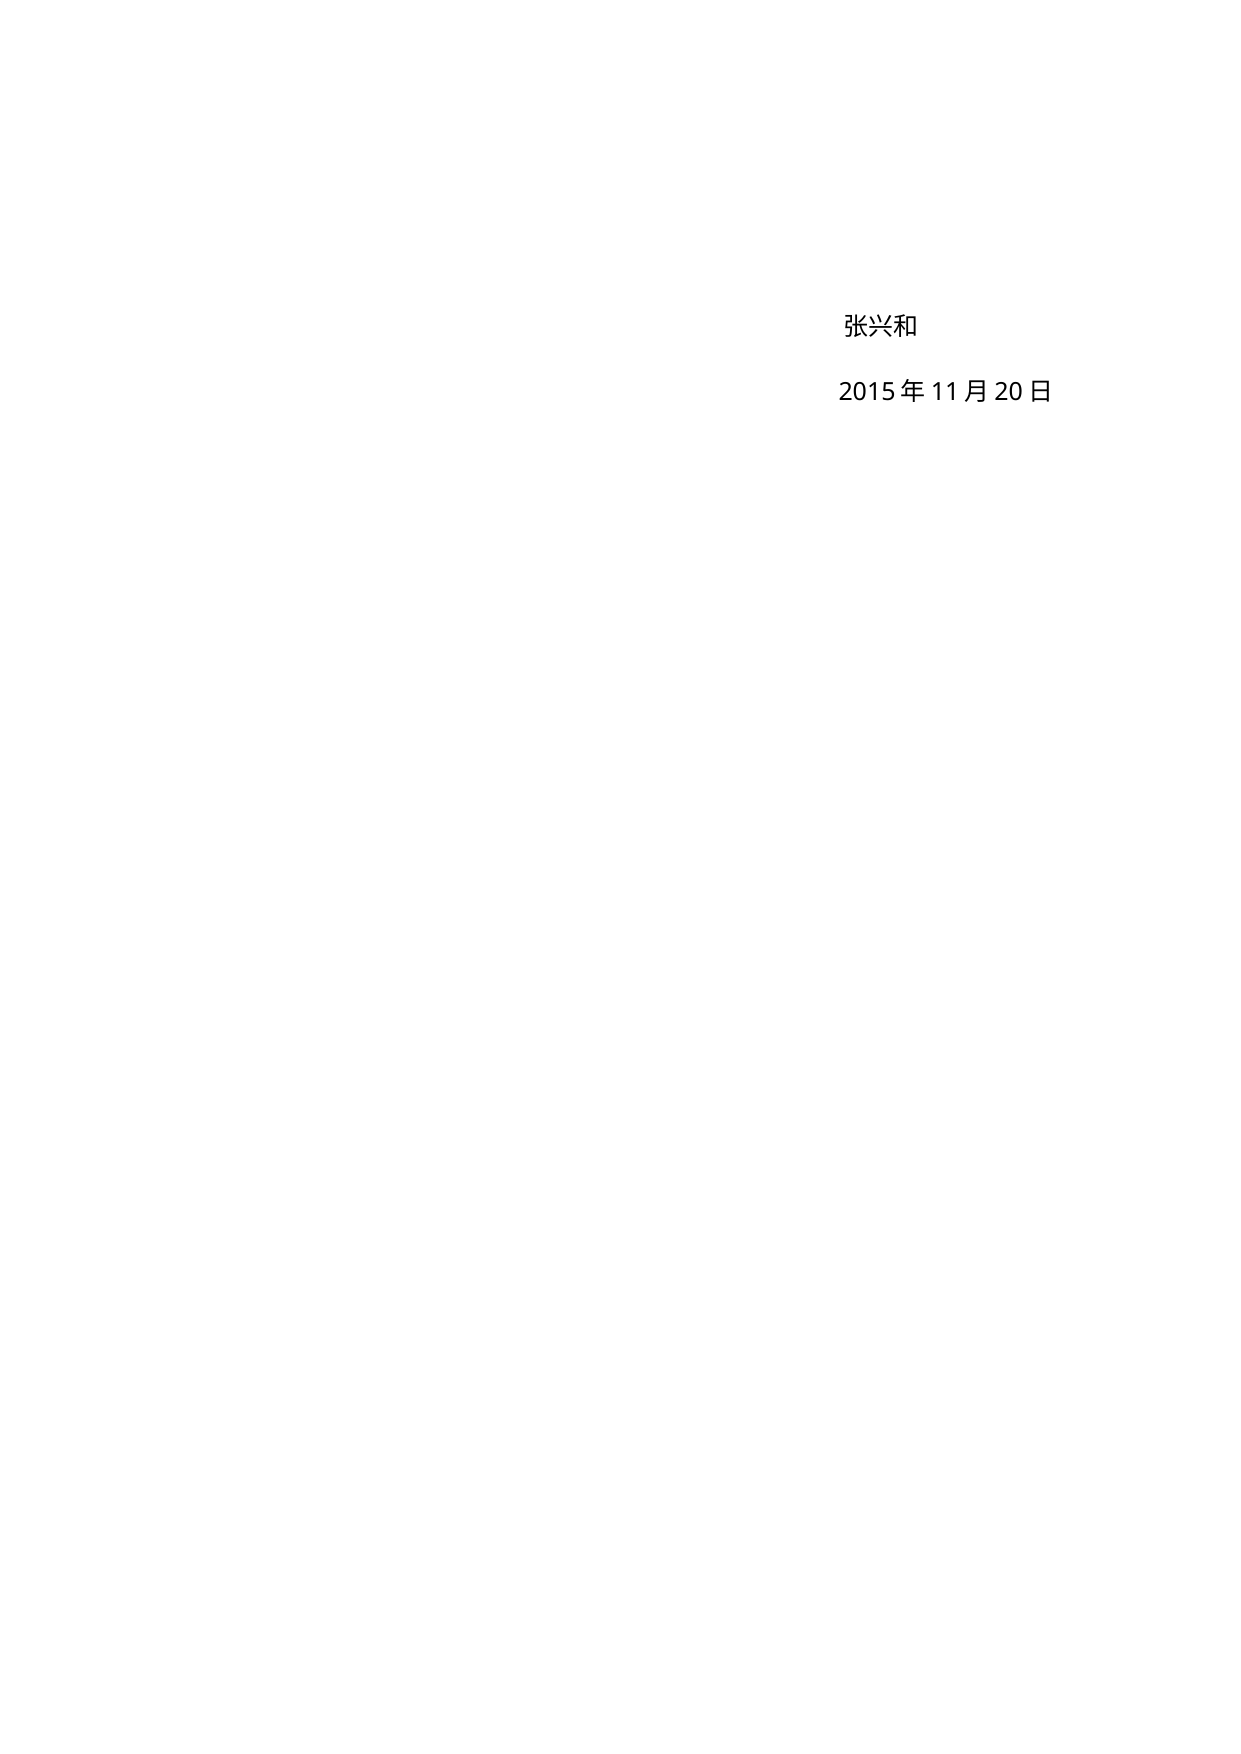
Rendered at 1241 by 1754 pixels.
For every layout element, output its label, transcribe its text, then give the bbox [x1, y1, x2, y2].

text 2015年11月20日 [187, 357, 1053, 422]
text 张兴和 [187, 292, 1003, 357]
